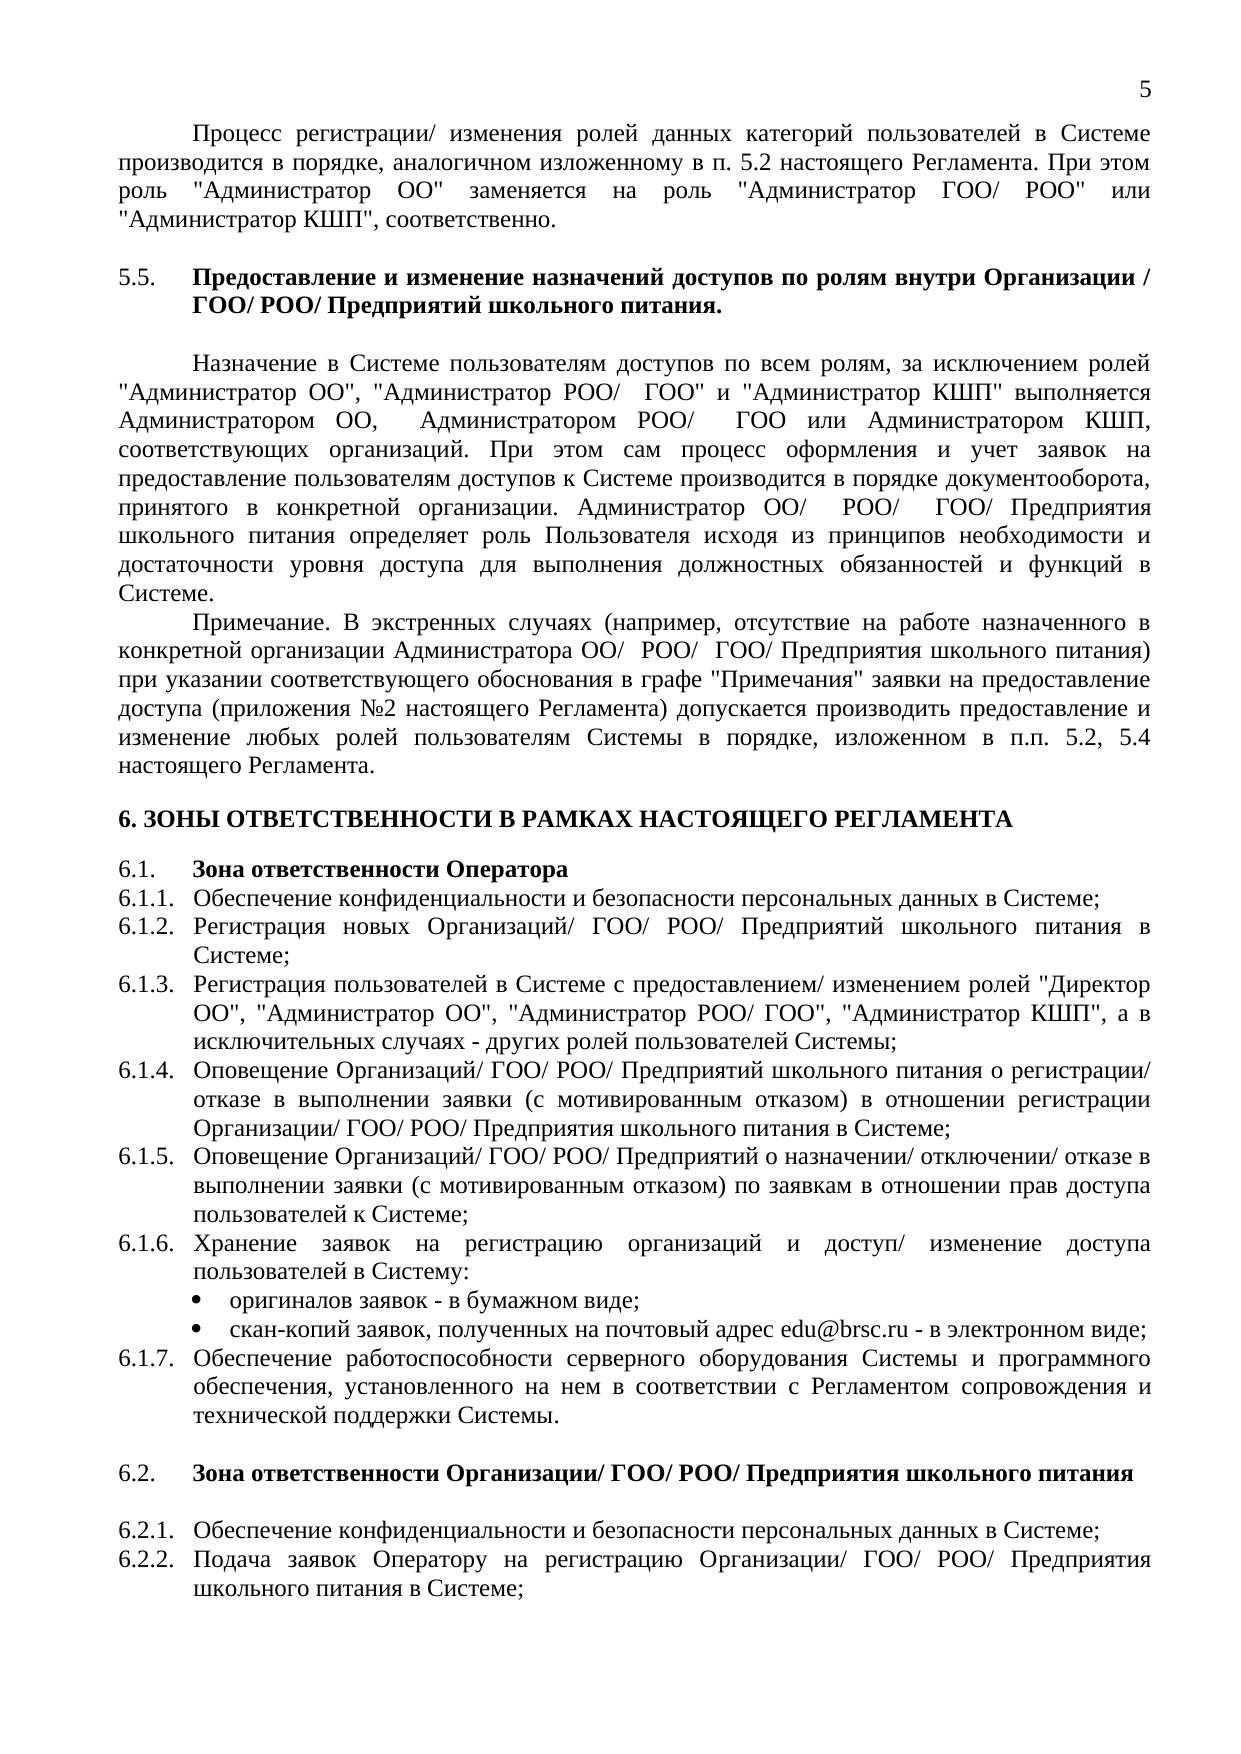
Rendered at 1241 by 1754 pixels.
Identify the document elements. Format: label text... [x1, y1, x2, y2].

text Подача заявок Оператору на регистрацию Организации/ ГОО/ РОО/ Предприятия школьного питания в Системе; [118, 1544, 1152, 1601]
text Оповещение Организаций/ ГОО/ РОО/ Предприятий школьного питания о регистрации/ отказе в выполнении заявки (с мотивированным отказом) в отношении регистрации Организации/ ГОО/ РОО/ Предприятия школьного питания в Системе; [118, 1055, 1152, 1141]
text зоны ОТВЕТСТВЕННОСТи в рамках настоящего регламента [118, 804, 1152, 833]
list скан-копий заявок, полученных на почтовый адрес edu@brsc.ru - в электронном виде; [192, 1314, 1152, 1343]
text Регистрация новых Организаций/ ГОО/ РОО/ Предприятий школьного питания в Системе; [118, 911, 1152, 969]
text Обеспечение конфиденциальности и безопасности персональных данных в Системе; [118, 883, 1152, 911]
text Хранение заявок на регистрацию организаций и доступ/ изменение доступа пользователей в Систему: [118, 1228, 1152, 1285]
list оригиналов заявок - в бумажном виде; [192, 1285, 1152, 1314]
list Процесс регистрации/ изменения ролей данных категорий пользователей в Системе производится в порядке, аналогичном изложенному в п. 5.2 настоящего Регламента. При этом роль "Администратор ОО" заменяется на роль "Администратор ГОО/ РОО" или "Администратор КШП", соответственно. [118, 118, 1152, 233]
text Зона ответственности Организации/ ГОО/ РОО/ Предприятия школьного питания [118, 1458, 1152, 1486]
list Назначение в Системе пользователям доступов по всем ролям, за исключением ролей "Администратор ОО", "Администратор РОО/ ГОО" и "Администратор КШП" выполняется Администратором ОО, Администратором РОО/ ГОО или Администратором КШП, соответствующих организаций. При этом сам процесс оформления и учет заявок на предоставление пользователям доступов к Системе производится в порядке документооборота, принятого в конкретной организации. Администратор ОО/ РОО/ ГОО/ Предприятия школьного питания определяет роль Пользователя исходя из принципов необходимости и достаточности уровня доступа для выполнения должностных обязанностей и функций в Системе. [118, 348, 1152, 607]
list Примечание. В экстренных случаях (например, отсутствие на работе назначенного в конкретной организации Администратора ОО/ РОО/ ГОО/ Предприятия школьного питания) при указании соответствующего обоснования в графе "Примечания" заявки на предоставление доступа (приложения №2 настоящего Регламента) допускается производить предоставление и изменение любых ролей пользователям Системы в порядке, изложенном в п.п. 5.2, 5.4 настоящего Регламента. [118, 607, 1152, 779]
text Регистрация пользователей в Системе с предоставлением/ изменением ролей "Директор ОО", "Администратор ОО", "Администратор РОО/ ГОО", "Администратор КШП", а в исключительных случаях - других ролей пользователей Системы; [118, 969, 1152, 1055]
text Обеспечение конфиденциальности и безопасности персональных данных в Системе; [118, 1515, 1152, 1544]
text Зона ответственности Оператора [118, 854, 1152, 883]
text Оповещение Организаций/ ГОО/ РОО/ Предприятий о назначении/ отключении/ отказе в выполнении заявки (с мотивированным отказом) по заявкам в отношении прав доступа пользователей к Системе; [118, 1141, 1152, 1228]
text Обеспечение работоспособности серверного оборудования Системы и программного обеспечения, установленного на нем в соответствии с Регламентом сопровождения и технической поддержки Системы. [118, 1343, 1152, 1429]
text Предоставление и изменение назначений доступов по ролям внутри Организации / ГОО/ РОО/ Предприятий школьного питания. [118, 262, 1152, 319]
